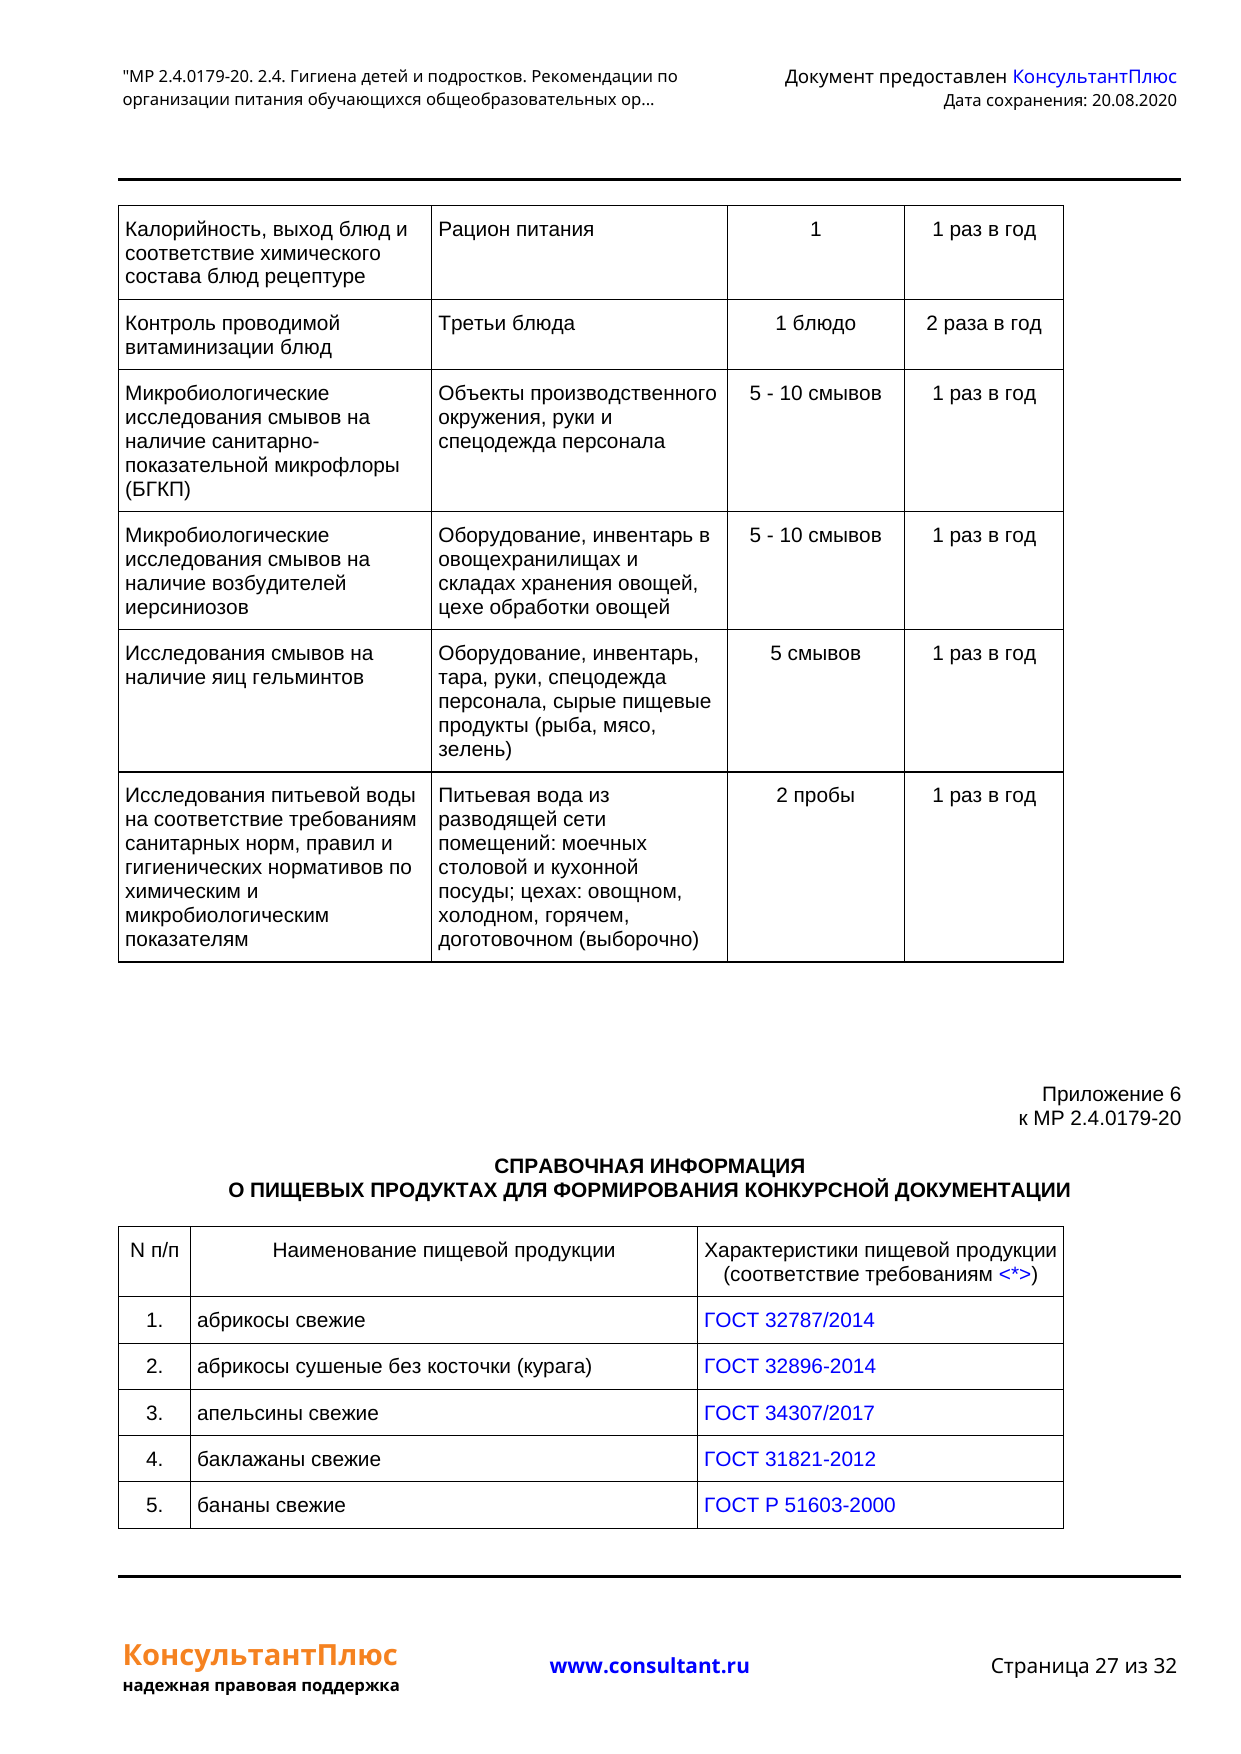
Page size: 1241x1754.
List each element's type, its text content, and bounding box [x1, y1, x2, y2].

table_cell баклажаны свежие [191, 1436, 697, 1481]
table_cell Контроль проводимой витаминизации блюд [119, 300, 431, 369]
table_cell 2 раза в год [905, 300, 1063, 369]
table_cell ГОСТ 32787/2014 [698, 1297, 1063, 1342]
table_cell Объекты производственного окружения, руки и спецодежда персонала [432, 370, 727, 511]
table_cell 5 смывов [728, 630, 904, 771]
table_cell Калорийность, выход блюд и соответствие химического состава блюд рецептуре [119, 206, 431, 299]
table_cell ГОСТ 31821-2012 [698, 1436, 1063, 1481]
table_cell Оборудование, инвентарь, тара, руки, спецодежда персонала, сырые пищевые продукты (рыба, мясо, зелень) [432, 630, 727, 771]
text Приложение 6 [118, 1082, 1181, 1106]
table_cell ГОСТ 34307/2017 [698, 1390, 1063, 1435]
table_cell 5 - 10 смывов [728, 512, 904, 629]
table_cell 2 пробы [728, 773, 904, 961]
table_cell Рацион питания [432, 206, 727, 299]
text к МР 2.4.0179-20 [118, 1106, 1181, 1130]
title О ПИЩЕВЫХ ПРОДУКТАХ ДЛЯ ФОРМИРОВАНИЯ КОНКУРСНОЙ ДОКУМЕНТАЦИИ [118, 1178, 1181, 1202]
table_cell 4. [119, 1436, 190, 1481]
table_cell апельсины свежие [191, 1390, 697, 1435]
title СПРАВОЧНАЯ ИНФОРМАЦИЯ [118, 1154, 1181, 1178]
table_cell ГОСТ Р 51603-2000 [698, 1482, 1063, 1527]
table_cell Микробиологические исследования смывов на наличие возбудителей иерсиниозов [119, 512, 431, 629]
table_cell 3. [119, 1390, 190, 1435]
table_cell 1 раз в год [905, 630, 1063, 771]
table_cell Исследования питьевой воды на соответствие требованиям санитарных норм, правил и гигиенических нормативов по химическим и микробиологическим показателям [119, 773, 431, 961]
table_cell 1 раз в год [905, 773, 1063, 961]
table_cell 5. [119, 1482, 190, 1527]
table_cell Оборудование, инвентарь в овощехранилищах и складах хранения овощей, цехе обработки овощей [432, 512, 727, 629]
table_cell 1 раз в год [905, 206, 1063, 299]
table_cell 5 - 10 смывов [728, 370, 904, 511]
table_cell 1 [728, 206, 904, 299]
table_cell Питьевая вода из разводящей сети помещений: моечных столовой и кухонной посуды; цехах: овощном, холодном, горячем, доготовочном (выборочно) [432, 773, 727, 961]
table_cell абрикосы сушеные без косточки (курага) [191, 1344, 697, 1389]
table_cell 2. [119, 1344, 190, 1389]
table_cell Исследования смывов на наличие яиц гельминтов [119, 630, 431, 771]
table_cell Третьи блюда [432, 300, 727, 369]
table_cell ГОСТ 32896-2014 [698, 1344, 1063, 1389]
table_cell 1 раз в год [905, 512, 1063, 629]
table_cell абрикосы свежие [191, 1297, 697, 1342]
table_header N п/п [119, 1227, 190, 1296]
table_cell Микробиологические исследования смывов на наличие санитарно-показательной микрофлоры (БГКП) [119, 370, 431, 511]
table_header Характеристики пищевой продукции (соответствие требованиям <*>) [698, 1227, 1063, 1296]
table_header Наименование пищевой продукции [191, 1227, 697, 1296]
table_cell 1 раз в год [905, 370, 1063, 511]
table_cell 1. [119, 1297, 190, 1342]
table_cell 1 блюдо [728, 300, 904, 369]
table_cell бананы свежие [191, 1482, 697, 1527]
